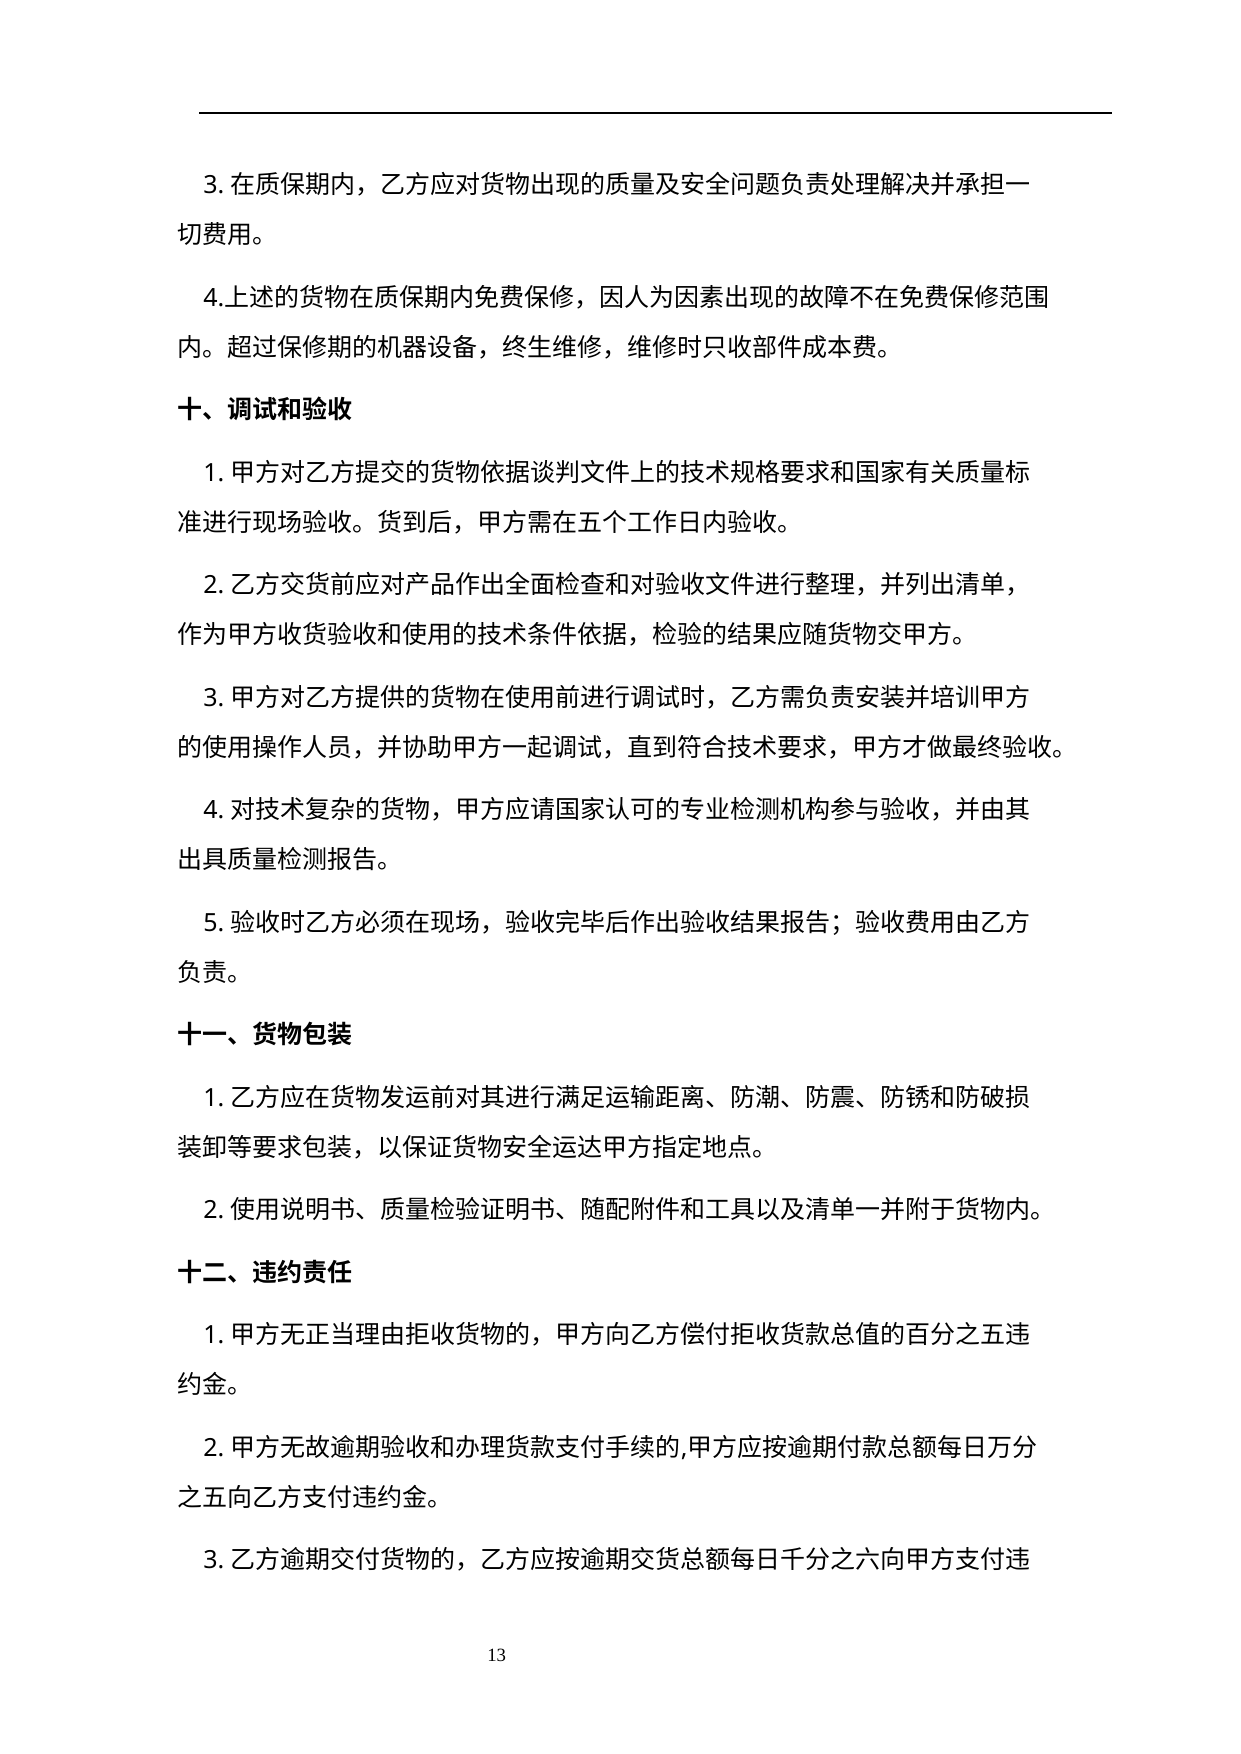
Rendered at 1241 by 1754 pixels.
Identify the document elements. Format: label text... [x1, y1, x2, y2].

text 3. 在质保期内，乙方应对货物出现的质量及安全问题负责处理解决并承担一切费用。 [177, 153, 1053, 253]
text 4.上述的货物在质保期内免费保修，因人为因素出现的故障不在免费保修范围内。超过保修期的机器设备，终生维修，维修时只收部件成本费。 [177, 266, 1053, 366]
text 2. 使用说明书、质量检验证明书、随配附件和工具以及清单一并附于货物内。 [177, 1178, 1053, 1228]
text 2. 乙方交货前应对产品作出全面检查和对验收文件进行整理，并列出清单，作为甲方收货验收和使用的技术条件依据，检验的结果应随货物交甲方。 [177, 553, 1053, 653]
text 2. 甲方无故逾期验收和办理货款支付手续的,甲方应按逾期付款总额每日万分之五向乙方支付违约金。 [177, 1416, 1053, 1516]
text 5. 验收时乙方必须在现场，验收完毕后作出验收结果报告；验收费用由乙方负责。 [177, 891, 1053, 991]
text 十二、违约责任 [177, 1241, 1053, 1291]
text 4. 对技术复杂的货物，甲方应请国家认可的专业检测机构参与验收，并由其出具质量检测报告。 [177, 778, 1053, 878]
text 1. 甲方对乙方提交的货物依据谈判文件上的技术规格要求和国家有关质量标准进行现场验收。货到后，甲方需在五个工作日内验收。 [177, 441, 1053, 541]
text 1. 甲方无正当理由拒收货物的，甲方向乙方偿付拒收货款总值的百分之五违约金。 [177, 1303, 1053, 1403]
text 十、调试和验收 [177, 378, 1053, 428]
text 3. 甲方对乙方提供的货物在使用前进行调试时，乙方需负责安装并培训甲方的使用操作人员，并协助甲方一起调试，直到符合技术要求，甲方才做最终验收。 [177, 666, 1053, 766]
text 十一、货物包装 [177, 1003, 1053, 1053]
text 1. 乙方应在货物发运前对其进行满足运输距离、防潮、防震、防锈和防破损装卸等要求包装，以保证货物安全运达甲方指定地点。 [177, 1066, 1053, 1166]
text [177, 1528, 1053, 1578]
